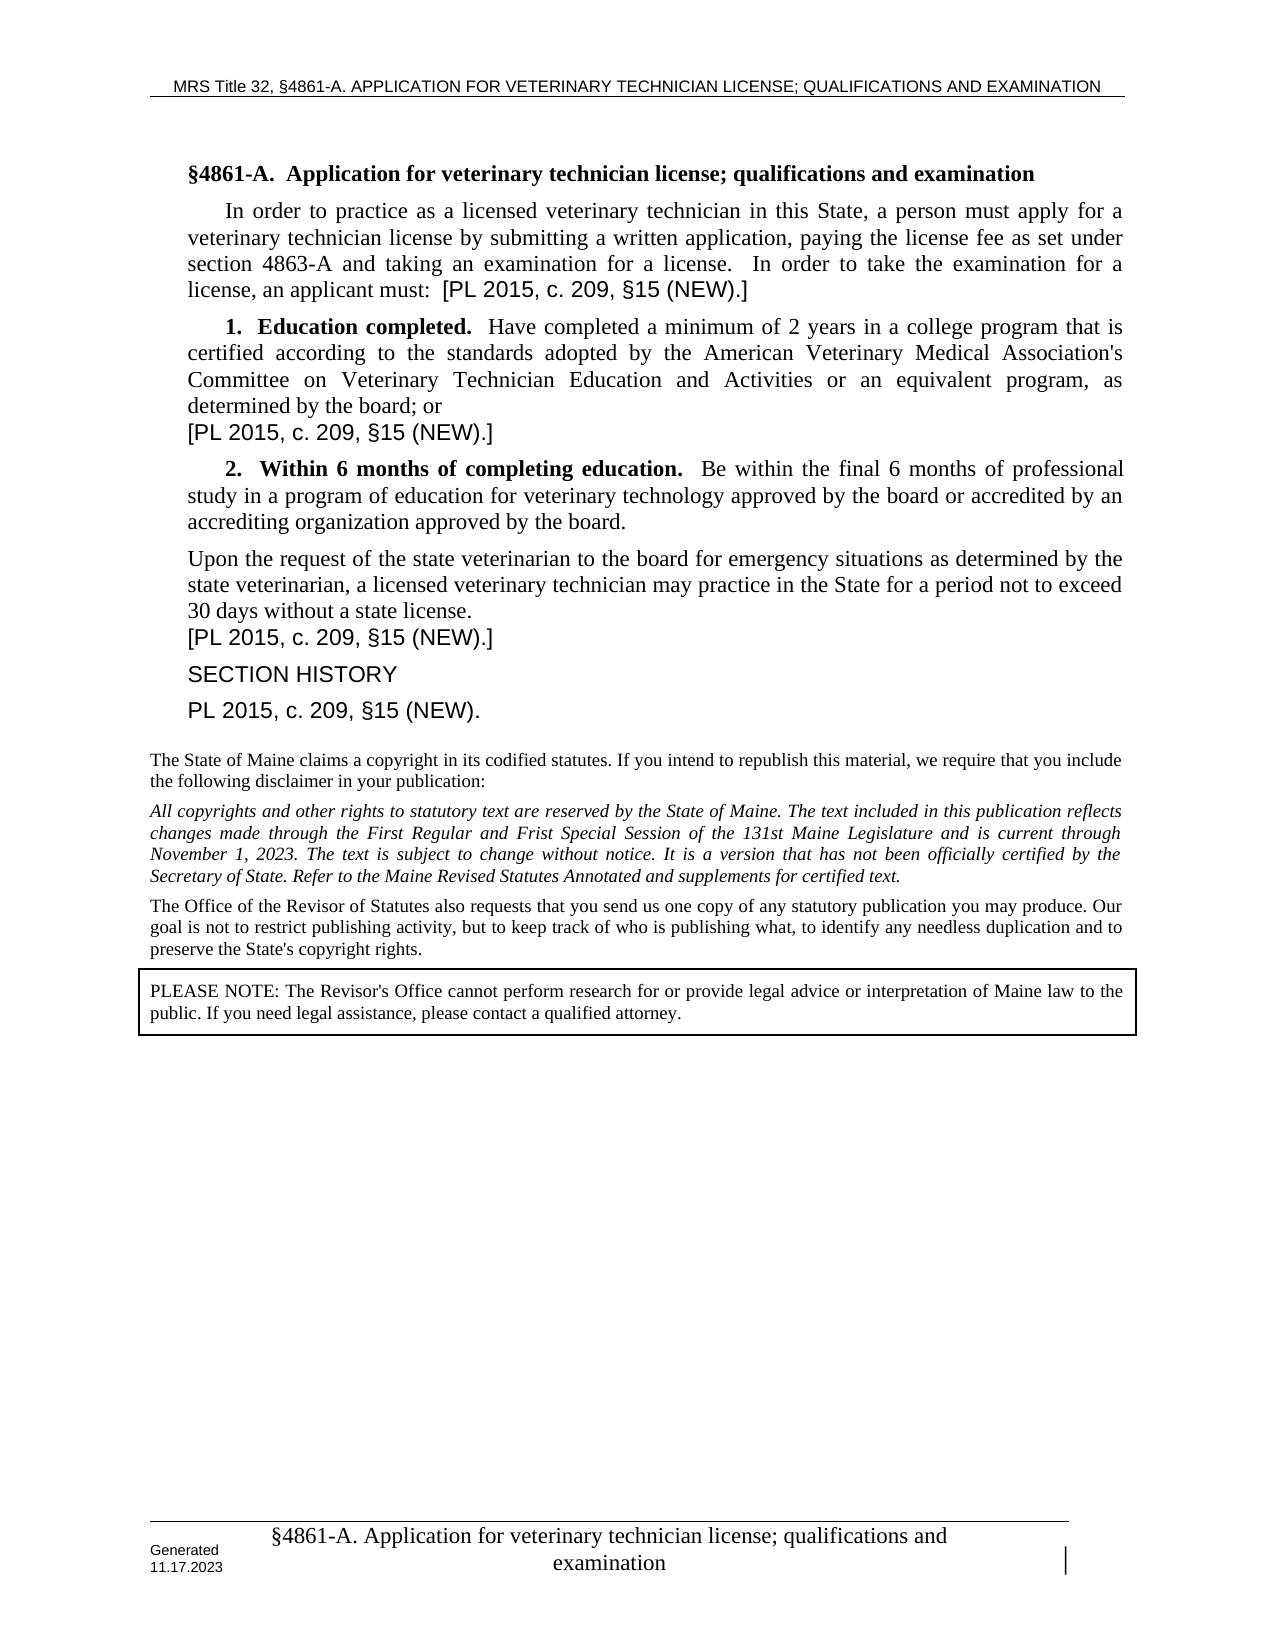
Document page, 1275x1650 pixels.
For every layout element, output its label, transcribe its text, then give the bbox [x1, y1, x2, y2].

text The State of Maine claims a copyright in its codified statutes. If you intend to republish this material, we require that you include the following disclaimer in your publication: [150, 749, 1125, 792]
text 2. Within 6 months of completing education. Be within the final 6 months of professional study in a program of education for veterinary technology approved by the board or accredited by an accrediting organization approved by the board. [187, 455, 1125, 534]
text [PL 2015, c. 209, §15 (NEW).] [187, 418, 1125, 445]
text The Office of the Revisor of Statutes also requests that you send us one copy of any statutory publication you may produce. Our goal is not to restrict publishing activity, but to keep track of who is publishing what, to identify any needless duplication and to preserve the State's copyright rights. [150, 895, 1125, 959]
text PL 2015, c. 209, §15 (NEW). [187, 697, 1125, 724]
text Upon the request of the state veterinarian to the board for emergency situations as determined by the state veterinarian, a licensed veterinary technician may practice in the State for a period not to exceed 30 days without a state license. [187, 545, 1125, 624]
text 1. Education completed. Have completed a minimum of 2 years in a college program that is certified according to the standards adopted by the American Veterinary Medical Association's Committee on Veterinary Technician Education and Activities or an equivalent program, as determined by the board; or [187, 313, 1125, 418]
text PLEASE NOTE: The Revisor's Office cannot perform research for or provide legal advice or interpretation of Maine law to the public. If you need legal assistance, please contact a qualified attorney. [140, 970, 1135, 1034]
text All copyrights and other rights to statutory text are reserved by the State of Maine. The text included in this publication reflects changes made through the First Regular and Frist Special Session of the 131st Maine Legislature and is current through November 1, 2023 . The text is subject to change without notice. It is a version that has not been officially certified by the Secretary of State. Refer to the Maine Revised Statutes Annotated and supplements for certified text. [150, 800, 1125, 886]
text [PL 2015, c. 209, §15 (NEW).] [187, 624, 1125, 650]
text §4861-A. Application for veterinary technician license; qualifications and examination [187, 160, 1125, 187]
text SECTION HISTORY [187, 661, 1125, 687]
text In order to practice as a licensed veterinary technician in this State, a person must apply for a veterinary technician license by submitting a written application, paying the license fee as set under section 4863‑A and taking an examination for a license. In order to take the examination for a license, an applicant must: [PL 2015, c. 209, §15 (NEW).] [187, 197, 1125, 303]
